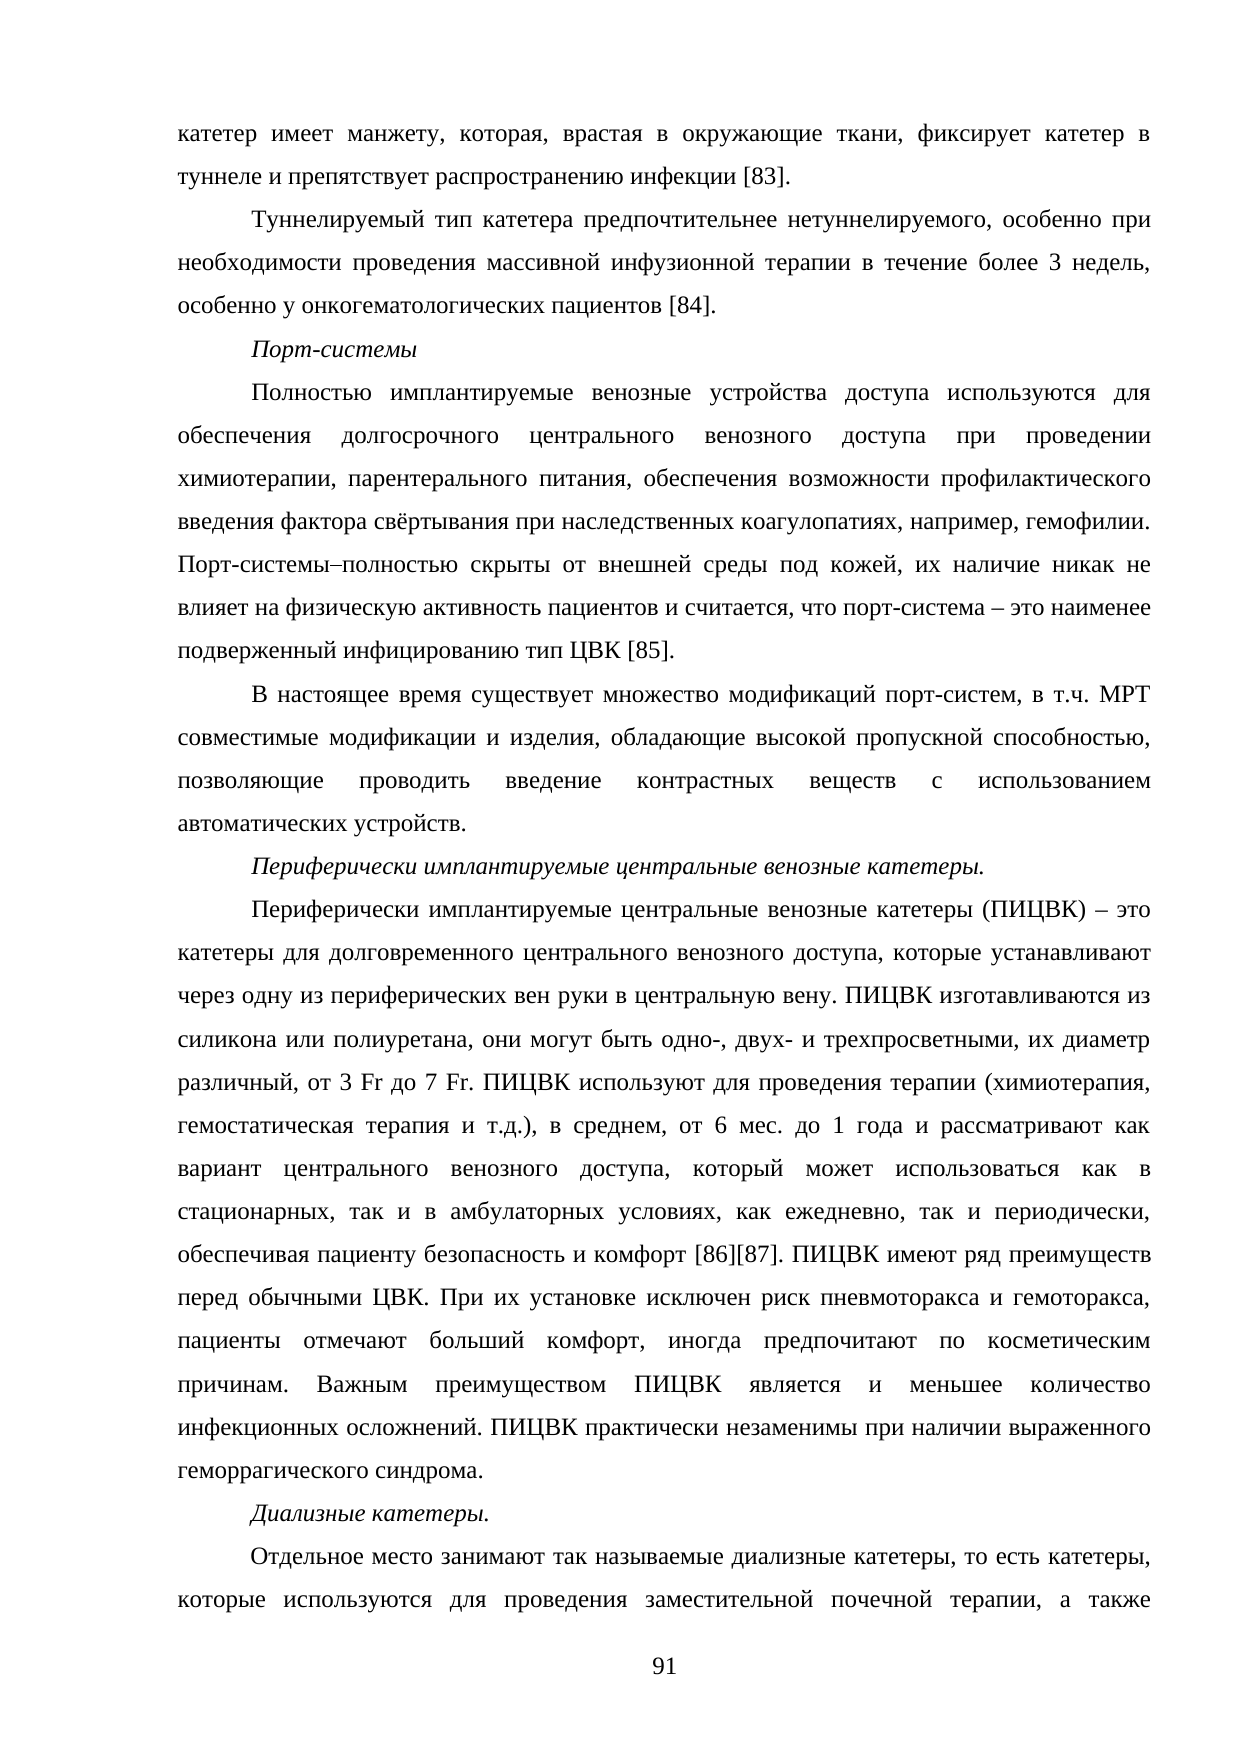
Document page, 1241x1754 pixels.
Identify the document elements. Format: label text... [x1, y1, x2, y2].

text Периферически имплантируемые центральные венозные катетеры. [177, 851, 1152, 880]
text Туннелируемый тип катетера предпочтительнее нетуннелируемого, особенно при необходимости проведения массивной инфузионной терапии в течение более 3 недель, особенно у онкогематологических пациентов [84]. [177, 204, 1152, 319]
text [177, 118, 1152, 190]
text Полностью имплантируемые венозные устройства доступа используются для обеспечения долгосрочного центрального венозного доступа при проведении химиотерапии, парентерального питания, обеспечения возможности профилактического введения фактора свёртывания при наследственных коагулопатиях, например, гемофилии. Порт-системы полностью скрыты от внешней среды под кожей, их наличие никак не влияет на физическую активность пациентов и считается, что порт-система – это наименее подверженный инфицированию тип ЦВК [85]. [177, 377, 1152, 664]
text Периферически имплантируемые центральные венозные катетеры (ПИЦВК) – это катетеры для долговременного центрального венозного доступа, которые устанавливают через одну из периферических вен руки в центральную вену. ПИЦВК изготавливаются из силикона или полиуретана, они могут быть одно-, двух- и трехпросветными, их диаметр различный, от 3 Fr до 7 Fr. ПИЦВК используют для проведения терапии (химиотерапия, гемостатическая терапия и т.д.), в среднем, от 6 мес. до 1 года и рассматривают как вариант центрального венозного доступа, который может использоваться как в стационарных, так и в амбулаторных условиях, как ежедневно, так и периодически, обеспечивая пациенту безопасность и комфорт [86][87]. ПИЦВК имеют ряд преимуществ перед обычными ЦВК. При их установке исключен риск пневмоторакса и гемоторакса, пациенты отмечают больший комфорт, иногда предпочитают по косметическим причинам. Важным преимуществом ПИЦВК является и меньшее количество инфекционных осложнений. ПИЦВК практически незаменимы при наличии выраженного геморрагического синдрома. [177, 894, 1152, 1484]
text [177, 1541, 1152, 1613]
text Диализные катетеры. [177, 1498, 1152, 1527]
text Порт-системы [177, 334, 1152, 362]
text В настоящее время существует множество модификаций порт-систем, в т.ч. МРТ совместимые модификации и изделия, обладающие высокой пропускной способностью, позволяющие проводить введение контрастных веществ с использованием автоматических устройств. [177, 679, 1152, 837]
